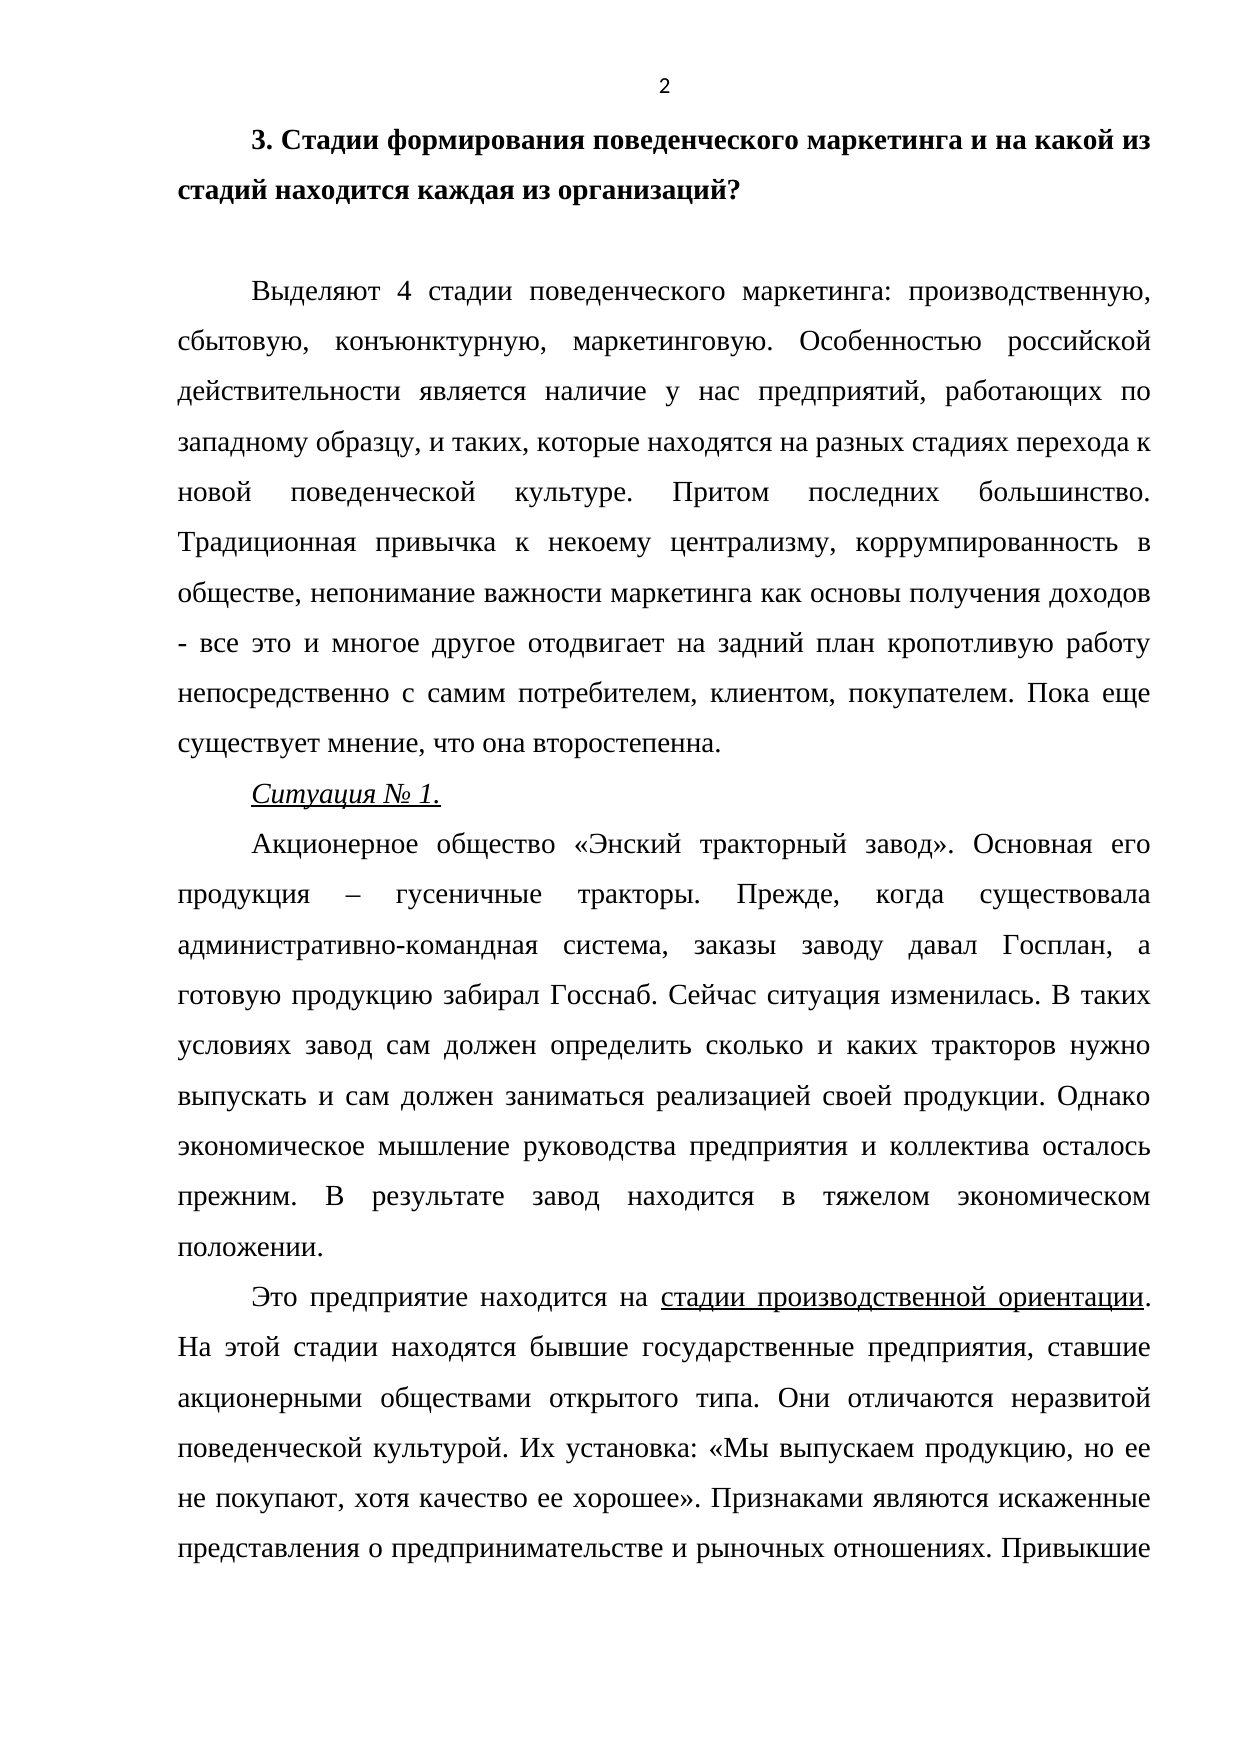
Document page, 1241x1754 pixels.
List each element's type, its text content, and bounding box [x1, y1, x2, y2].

text Ситуация № 1. [177, 776, 1152, 809]
text 3. Стадии формирования поведенческого маркетинга и на какой из стадий находится каждая из организаций? [177, 122, 1152, 206]
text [177, 1279, 1152, 1564]
text Выделяют 4 стадии поведенческого маркетинга: производственную, сбытовую, конъюнктурную, маркетинговую. Особенностью российской действительности является наличие у нас предприятий, работающих по западному образцу, и таких, которые находятся на разных стадиях перехода к новой поведенческой культуре. Притом последних большинство. Традиционная привычка к некоему централизму, коррумпированность в обществе, непонимание важности маркетинга как основы получения доходов - все это и многое другое отодвигает на задний план кропотливую работу непосредственно с самим потребителем, клиентом, покупателем. Пока еще существует мнение, что она второстепенна. [177, 273, 1152, 759]
text Акционерное общество «Энский тракторный завод». Основная его продукция – гусеничные тракторы. Прежде, когда существовала административно-командная система, заказы заводу давал Госплан, а готовую продукцию забирал Госснаб. Сейчас ситуация изменилась. В таких условиях завод сам должен определить сколько и каких тракторов нужно выпускать и сам должен заниматься реализацией своей продукции. Однако экономическое мышление руководства предприятия и коллектива осталось прежним. В результате завод находится в тяжелом экономическом положении. [177, 826, 1152, 1262]
